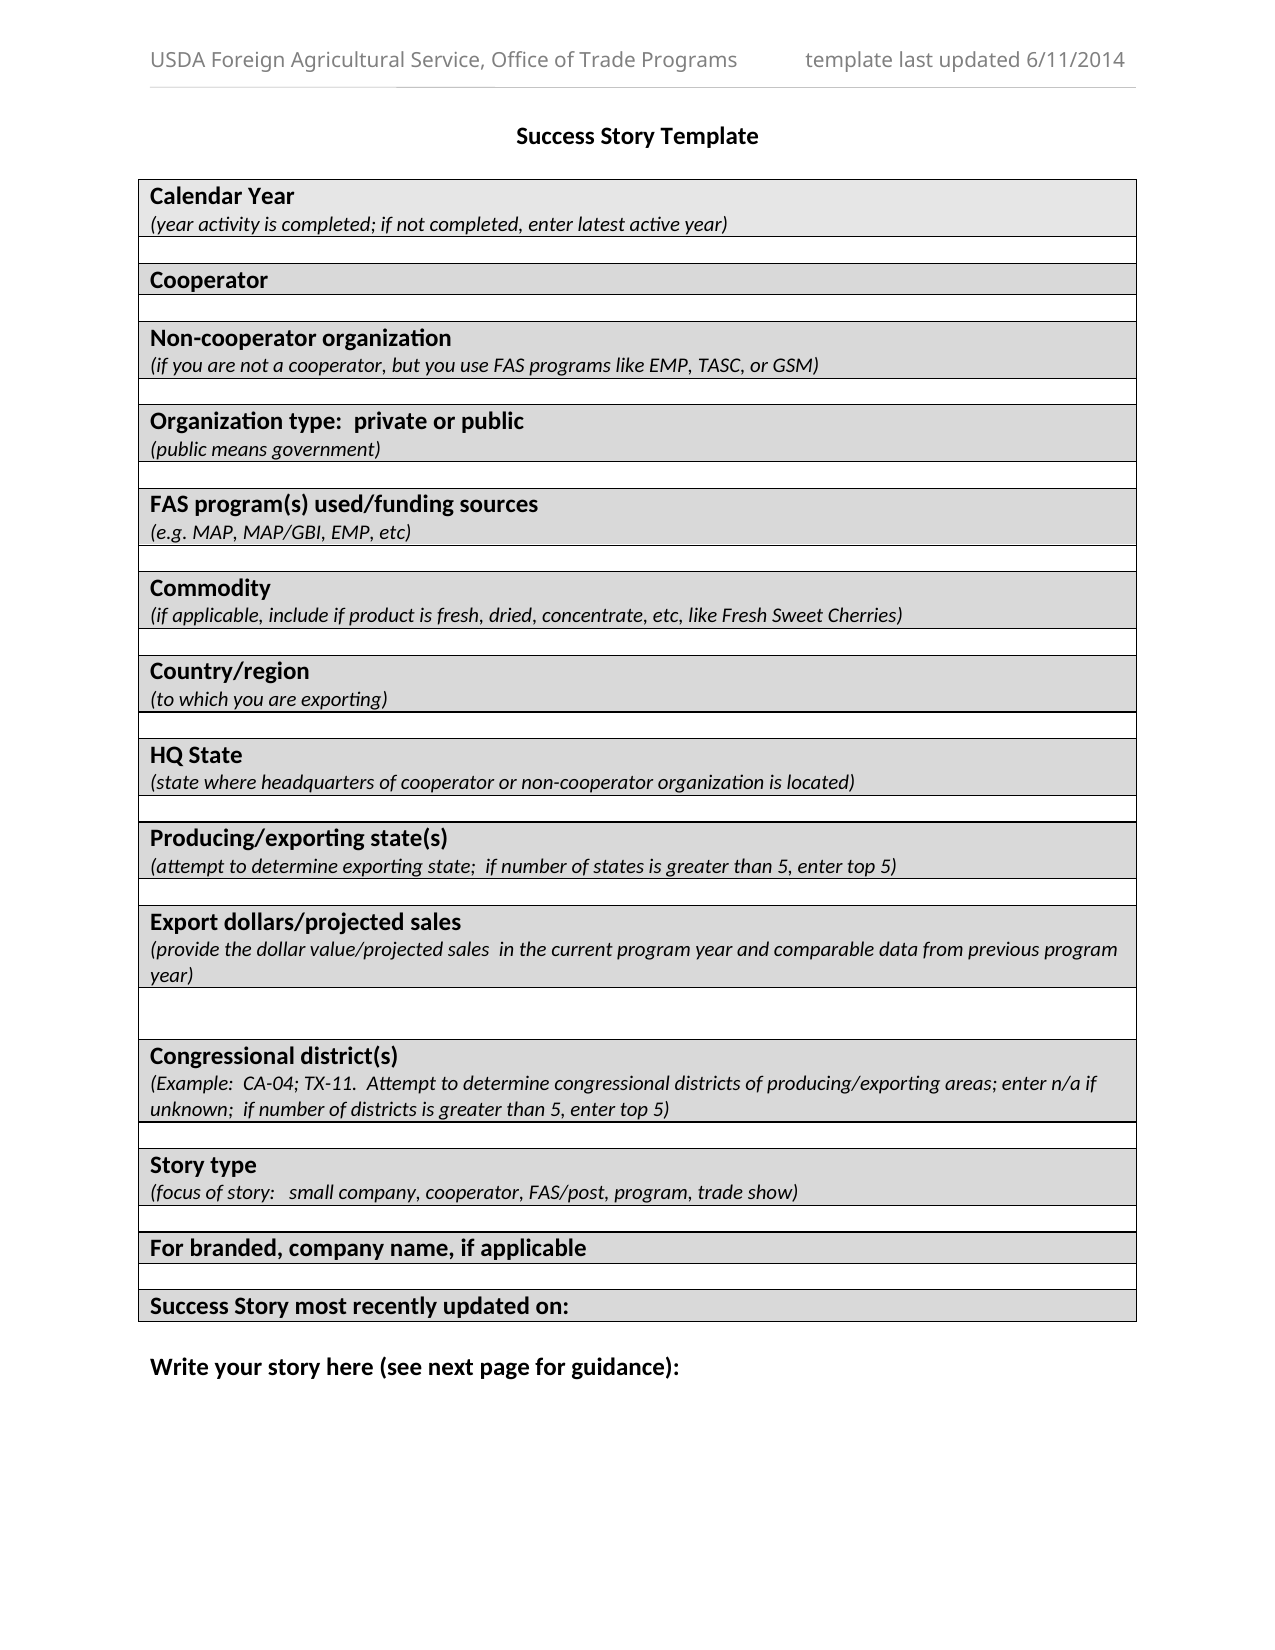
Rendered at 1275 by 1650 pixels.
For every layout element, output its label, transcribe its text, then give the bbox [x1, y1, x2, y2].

table_cell [139, 1264, 1136, 1289]
table_cell Success Story most recently updated on: [139, 1290, 1136, 1321]
table_header Calendar Year (year activity is completed; if not completed, enter latest active year) [139, 180, 1136, 236]
table_cell FAS program(s) used/funding sources (e.g. MAP, MAP/GBI, EMP, etc) [139, 489, 1136, 544]
table_cell [139, 713, 1136, 738]
table_cell Organization type: private or public (public means government) [139, 405, 1136, 461]
table_cell [139, 379, 1136, 404]
table_cell Export dollars/projected sales (provide the dollar value/projected sales in the current program year and comparable data from previous program year) [139, 906, 1136, 987]
table_cell Producing/exporting state(s) (attempt to determine exporting state; if number of states is greater than 5, enter top 5) [139, 823, 1136, 878]
text Write your story here (see next page for guidance): [150, 1351, 1125, 1381]
table_cell [139, 295, 1136, 321]
text Success Story Template [150, 120, 1125, 151]
table_cell [139, 796, 1136, 821]
table_cell [139, 1206, 1136, 1231]
table_cell Congressional district(s) (Example: CA-04; TX-11. Attempt to determine congressional districts of producing/exporting areas; enter n/a if unknown; if number of districts is greater than 5, enter top 5) [139, 1040, 1136, 1121]
table_cell HQ State (state where headquarters of cooperator or non-cooperator organization is located) [139, 739, 1136, 795]
table_cell [139, 629, 1136, 654]
table_cell Story type (focus of story: small company, cooperator, FAS/post, program, trade show) [139, 1149, 1136, 1205]
table_cell Non-cooperator organization (if you are not a cooperator, but you use FAS programs like EMP, TASC, or GSM) [139, 322, 1136, 378]
table_cell Cooperator [139, 264, 1136, 294]
table_cell Commodity (if applicable, include if product is fresh, dried, concentrate, etc, like Fresh Sweet Cherries) [139, 572, 1136, 628]
table_cell [139, 988, 1136, 1039]
table_cell [139, 462, 1136, 488]
table_cell [139, 1123, 1136, 1148]
table_cell Country/region (to which you are exporting) [139, 656, 1136, 711]
table_cell [139, 237, 1136, 263]
table_cell For branded, company name, if applicable [139, 1233, 1136, 1263]
table_cell [139, 546, 1136, 571]
table_cell [139, 879, 1136, 905]
